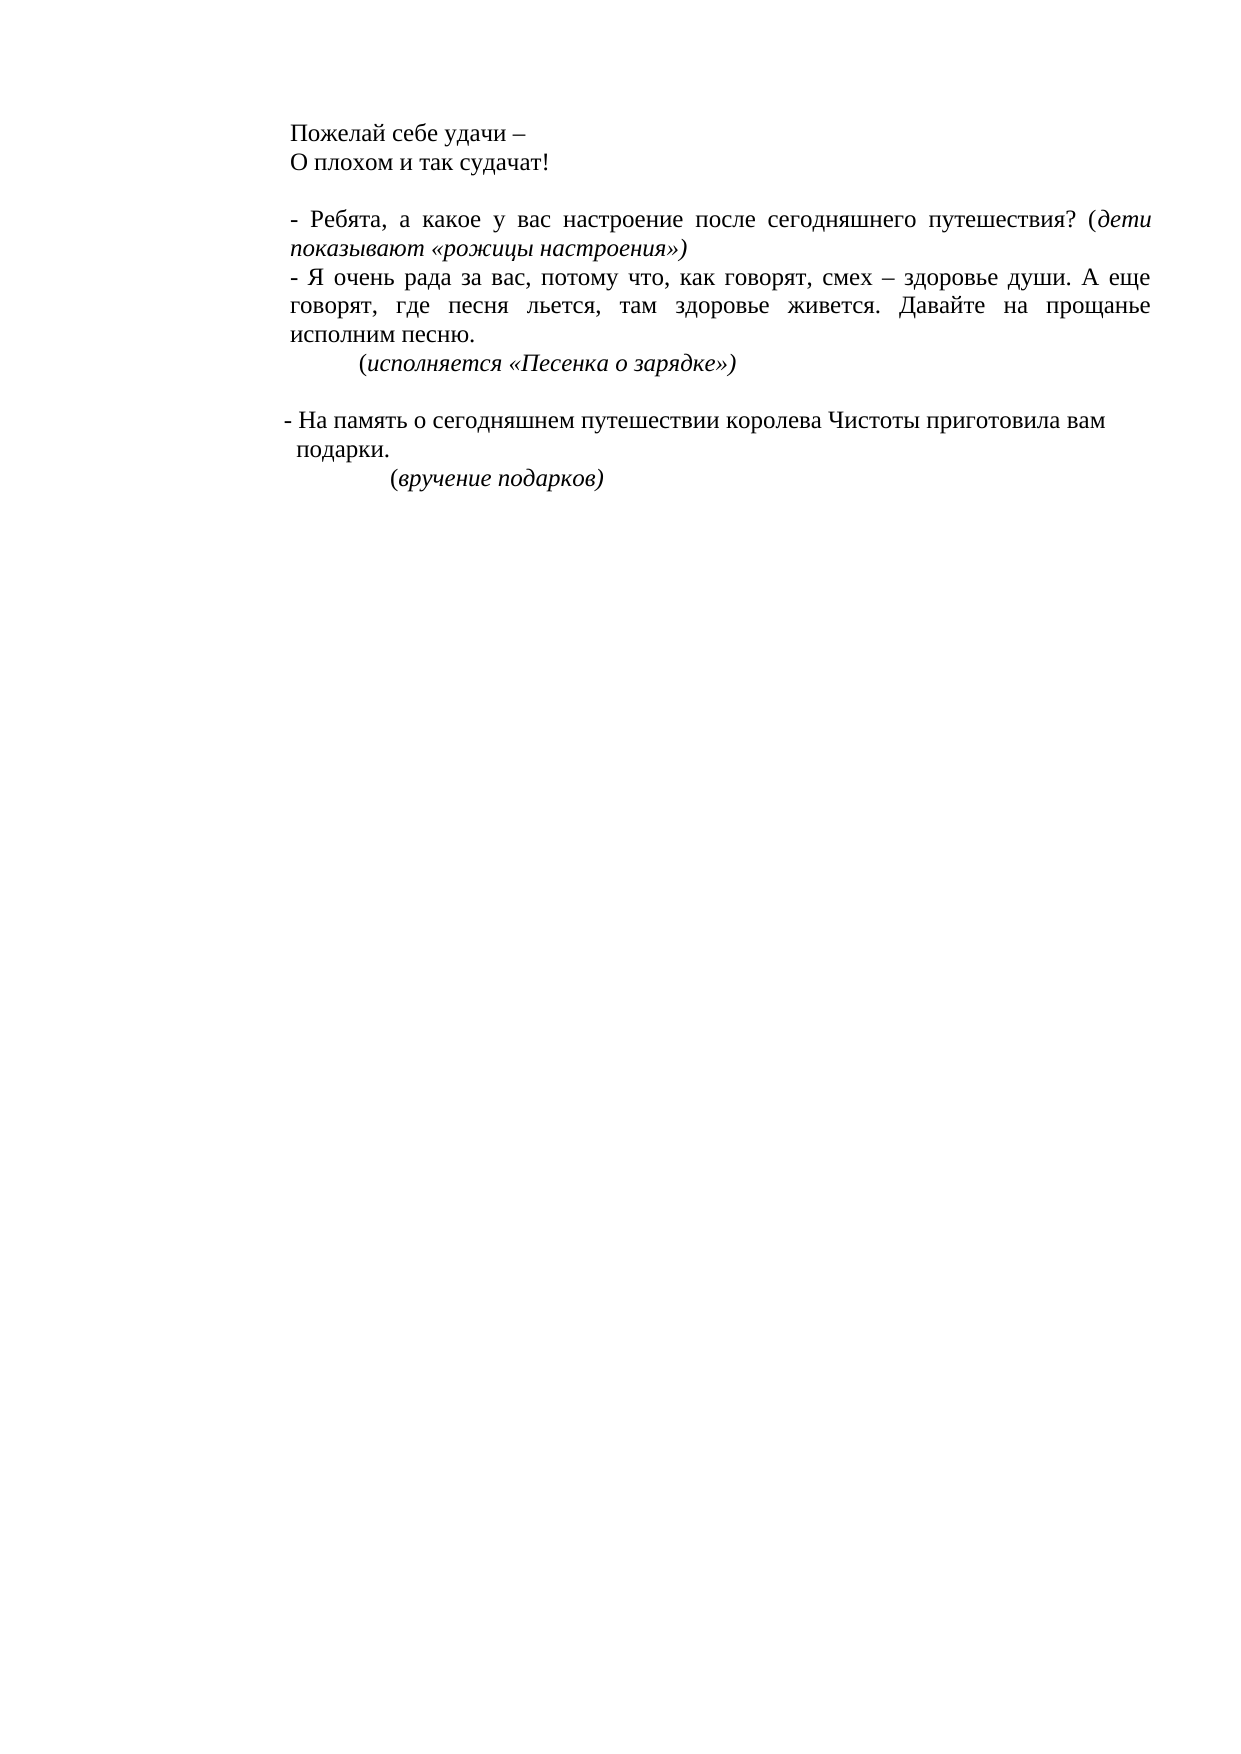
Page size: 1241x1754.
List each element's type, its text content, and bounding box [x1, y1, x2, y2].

text - Ребята, а какое у вас настроение после сегодняшнего путешествия? (дети показывают «рожицы настроения») [290, 204, 1152, 262]
text подарки. [177, 434, 1152, 463]
text - На память о сегодняшнем путешествии королева Чистоты приготовила вам [177, 406, 1152, 434]
text О плохом и так судачат! [290, 147, 1152, 176]
text Пожелай себе удачи – [290, 118, 1152, 147]
text (исполняется «Песенка о зарядке») [290, 348, 1152, 377]
text - Я очень рада за вас, потому что, как говорят, смех – здоровье души. А еще говорят, где песня льется, там здоровье живется. Давайте на прощанье исполним песню. [290, 262, 1152, 348]
text (вручение подарков) [177, 463, 1152, 492]
